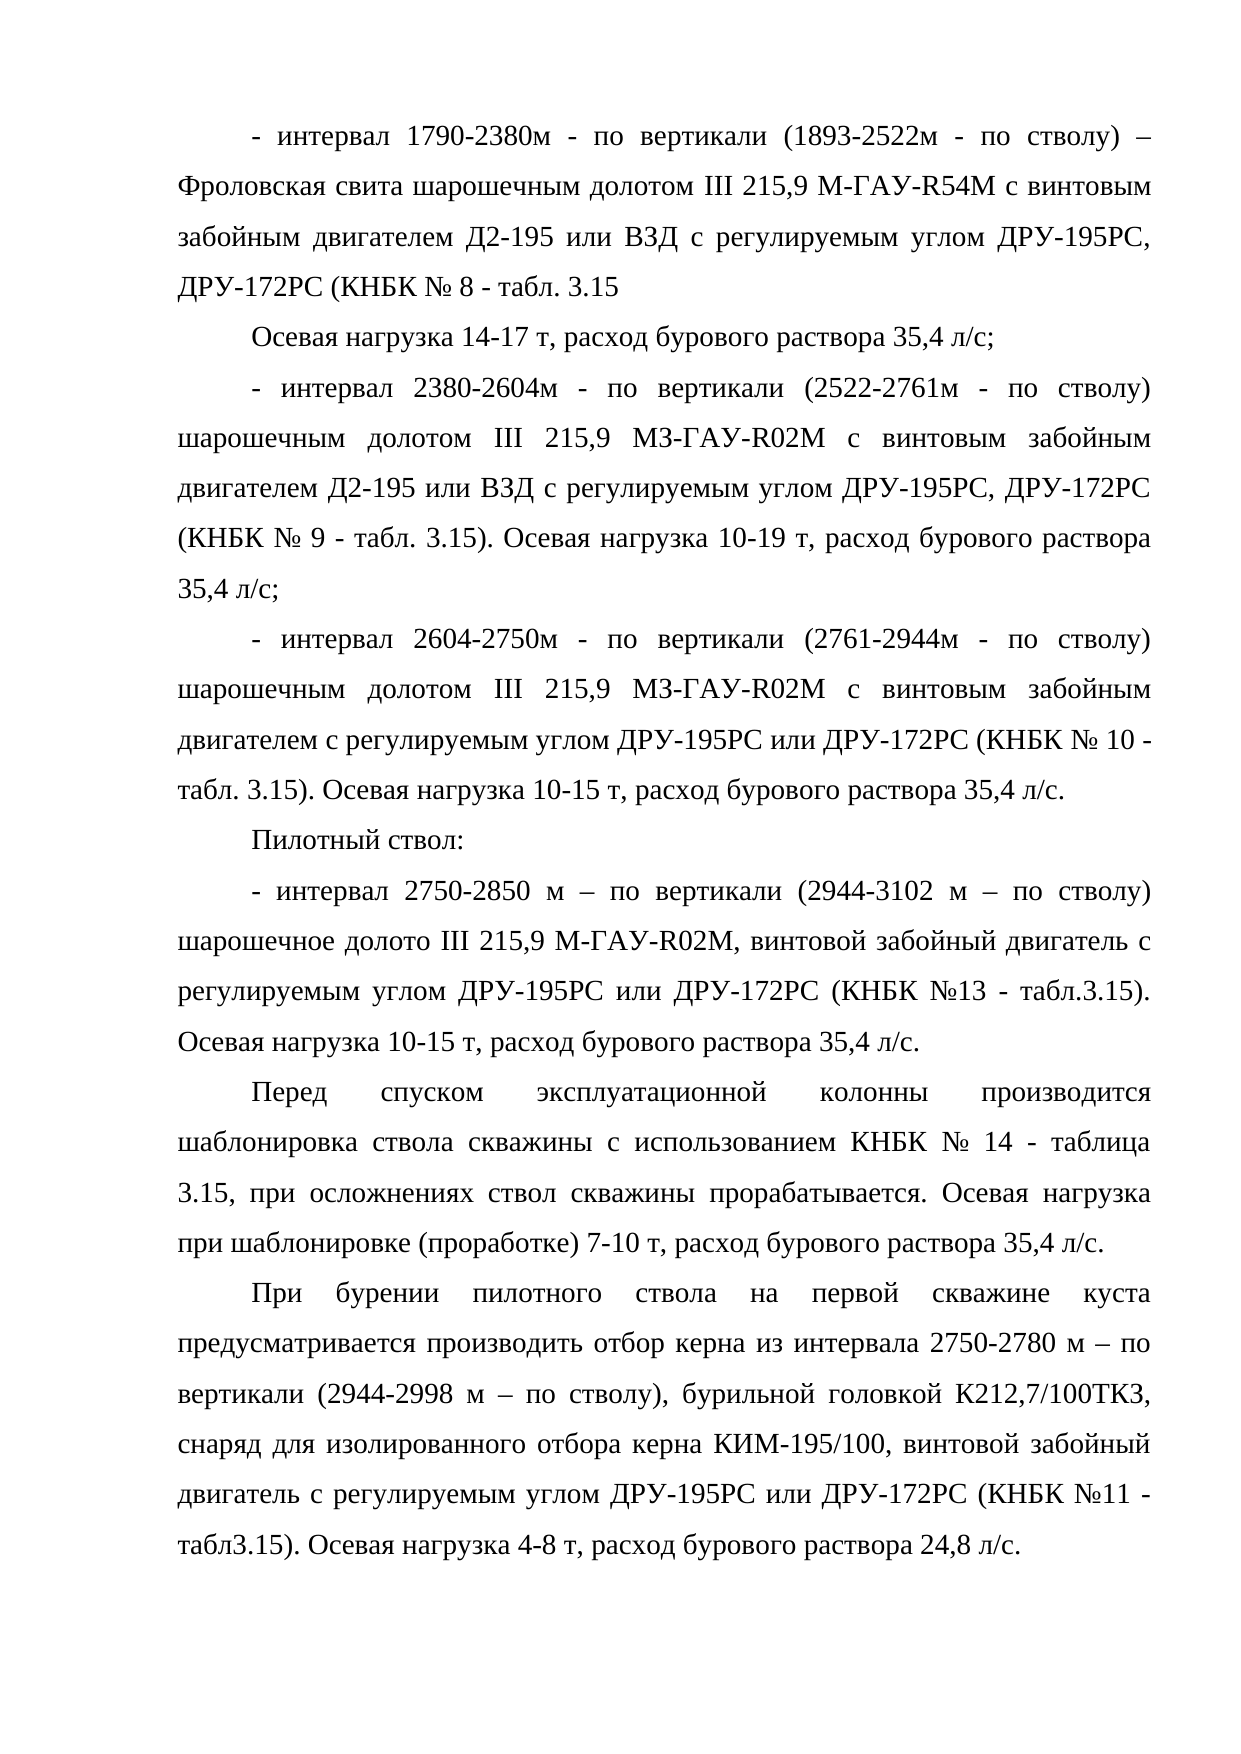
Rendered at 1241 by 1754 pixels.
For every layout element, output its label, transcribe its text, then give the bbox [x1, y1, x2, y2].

text - интервал 2750- – по вертикали (2944- – по стволу) шарошечное долото III 215,9 М-ГАУ-R02М, винтовой забойный двигатель с регулируемым углом ДРУ-195РС или ДРУ-172РС (КНБК №13 - табл.3.15). Осевая нагрузка 10-15 т, расход бурового раствора 35,4 л/с. [177, 873, 1152, 1057]
text При бурении пилотного ствола на первой скважине куста предусматривается производить отбор керна из интервала 2750- – по вертикали (2944- – по стволу), бурильной головкой К212,7/100ТКЗ, снаряд для изолированного отбора керна КИМ-195/100, винтовой забойный двигатель с регулируемым углом ДРУ-195РС или ДРУ-172РС (КНБК №11 - табл3.15). Осевая нагрузка 4-8 т, расход бурового раствора 24,8 л/с. [177, 1275, 1152, 1560]
text - интервал 2380-2604м - по вертикали (2522-2761м - по стволу) шарошечным долотом III 215,9 МЗ-ГАУ-R02М с винтовым забойным двигателем Д2-195 или ВЗД с регулируемым углом ДРУ-195РС, ДРУ-172РС (КНБК 9 - табл. 3.15). Осевая нагрузка 10-19 т, расход бурового раствора 35,4 л/с; [177, 370, 1152, 604]
text - интервал 1790-2380м - по вертикали (1893-2522м - по стволу) – Фроловская свита шарошечным долотом III 215,9 М-ГАУ-R54М с винтовым забойным двигателем Д2-195 или ВЗД с регулируемым углом ДРУ-195РС, ДРУ-172РС (КНБК 8 - табл. 3.15 [177, 118, 1152, 303]
text Пилотный ствол: [177, 822, 1152, 856]
text Перед спуском эксплуатационной колонны производится шаблонировка ствола скважины с использованием КНБК № 14 - таблица 3.15, при осложнениях ствол скважины прорабатывается. Осевая нагрузка при шаблонировке (проработке) 7-10 т, расход бурового раствора 35,4 л/с. [177, 1074, 1152, 1258]
text - интервал 2604-2750м - по вертикали (2761-2944м - по стволу) шарошечным долотом III 215,9 МЗ-ГАУ-R02М с винтовым забойным двигателем с регулируемым углом ДРУ-195РС или ДРУ-172РС (КНБК 10 - табл. 3.15). Осевая нагрузка 10-15 т, расход бурового раствора 35,4 л/с. [177, 621, 1152, 806]
text Осевая нагрузка 14-17 т, расход бурового раствора 35,4 л/с; [177, 319, 1152, 353]
